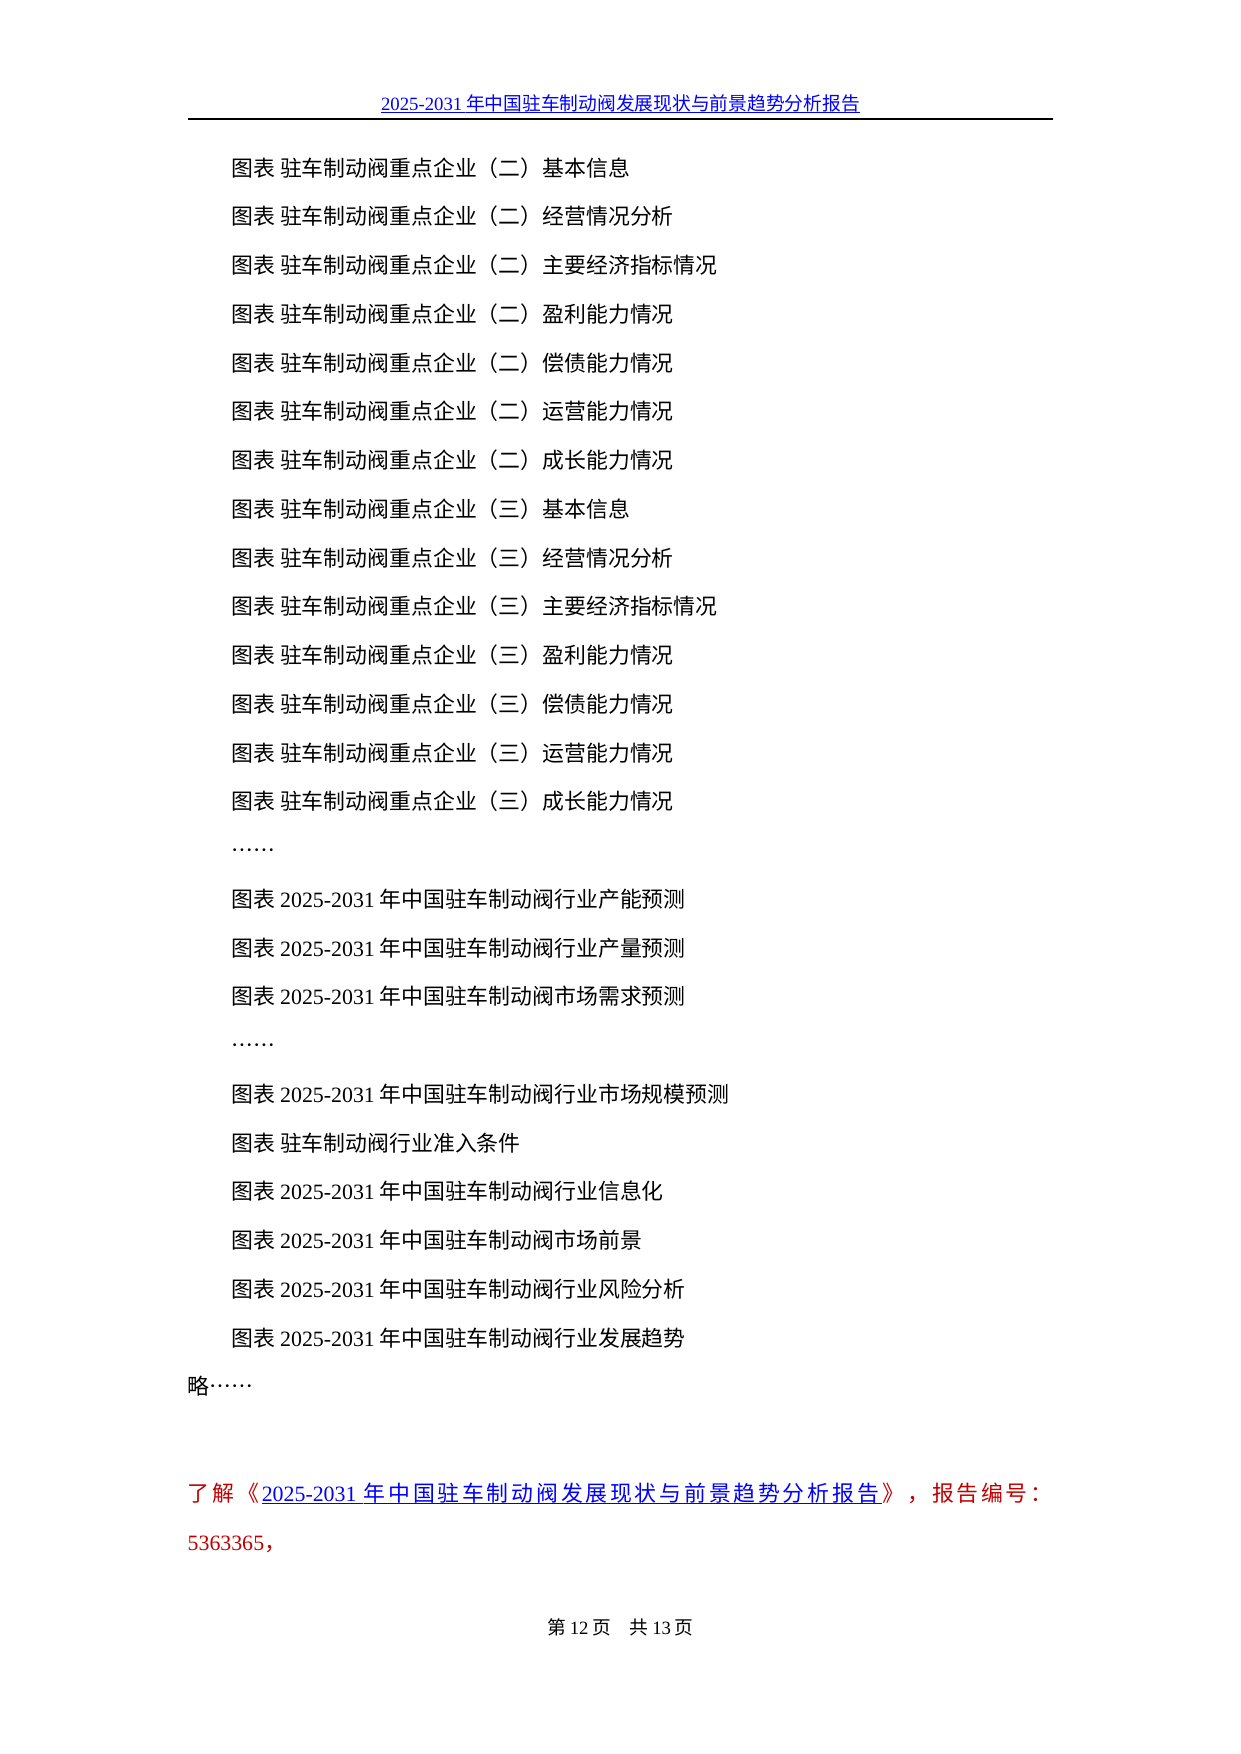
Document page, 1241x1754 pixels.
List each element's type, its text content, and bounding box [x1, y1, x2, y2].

text 了解《2025-2031年中国驻车制动阀发展现状与前景趋势分析报告》，报告编号：5363365， [187, 1475, 1053, 1557]
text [187, 150, 1053, 1401]
